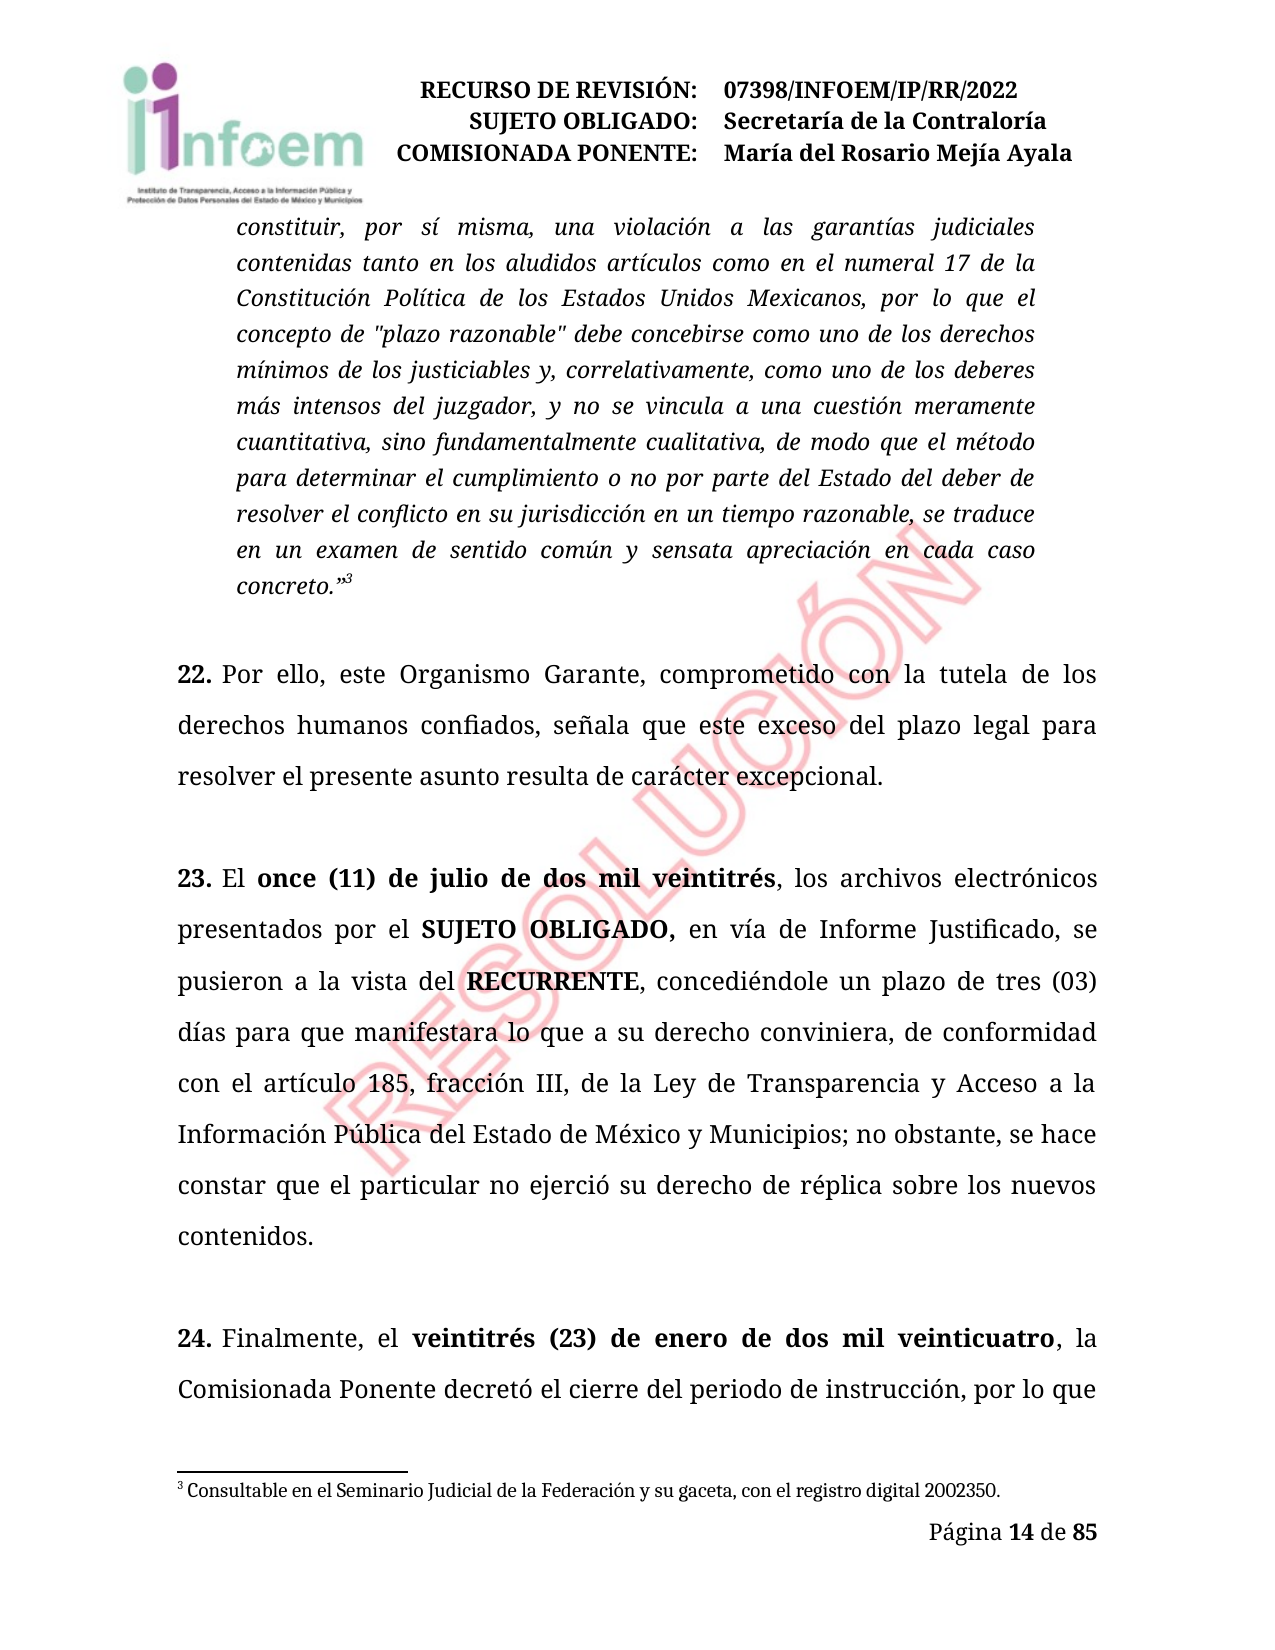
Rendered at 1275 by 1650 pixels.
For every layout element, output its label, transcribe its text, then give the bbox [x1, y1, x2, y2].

picture [5, 3, 1268, 1648]
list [177, 1320, 1098, 1406]
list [236, 211, 1039, 601]
list Por ello, este Organismo Garante, comprometido con la tutela de los derechos humanos confiados, señala que este exceso del plazo legal para resolver el presente asunto resulta de carácter excepcional. [177, 657, 1098, 793]
list El once (11) de julio de dos mil veintitrés, los archivos electrónicos presentados por el SUJETO OBLIGADO, en vía de Informe Justificado, se pusieron a la vista del RECURRENTE, concediéndole un plazo de tres (03) días para que manifestara lo que a su derecho conviniera, de conformidad con el artículo 185, fracción III, de la Ley de Transparencia y Acceso a la Información Pública del Estado de México y Municipios; no obstante, se hace constar que el particular no ejerció su derecho de réplica sobre los nuevos contenidos. [177, 861, 1098, 1252]
